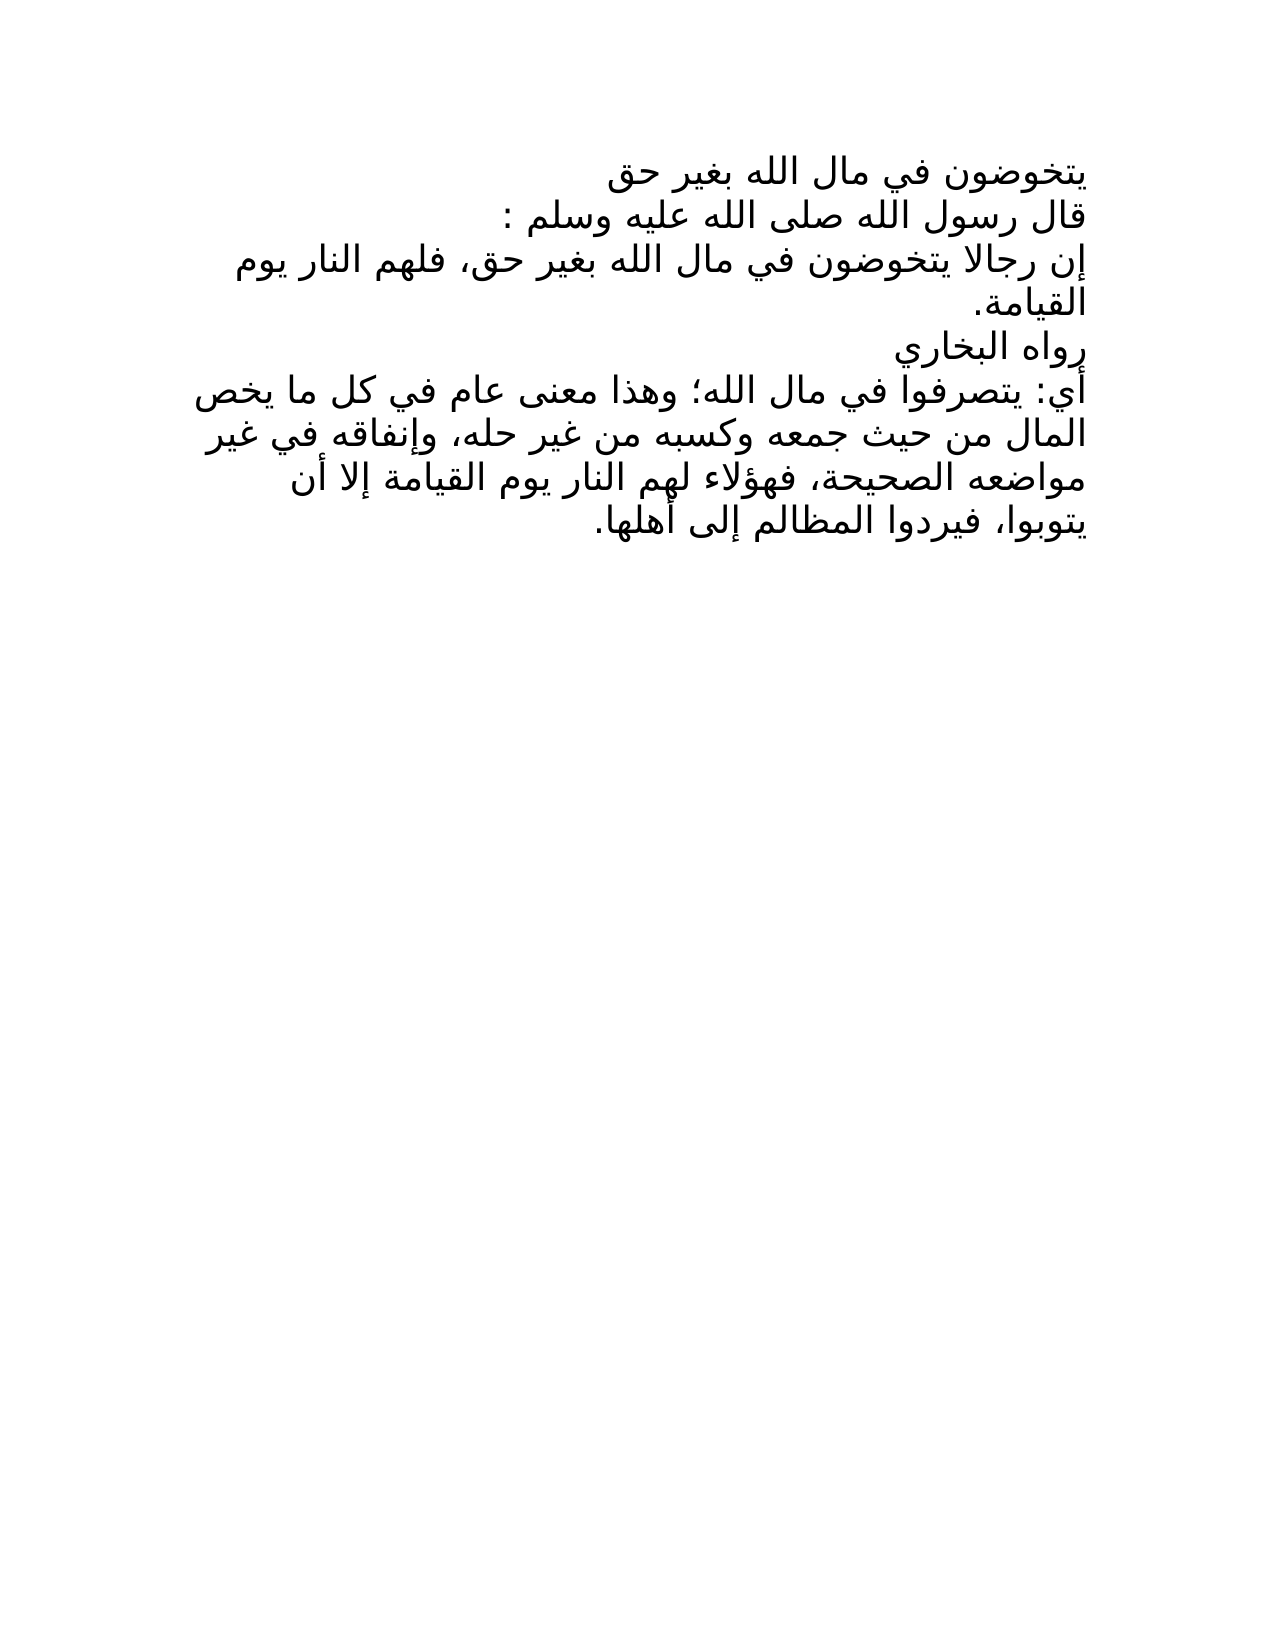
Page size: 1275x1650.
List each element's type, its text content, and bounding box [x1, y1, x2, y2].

text رواه البخاري [187, 324, 1087, 368]
text قال رسول الله صلى الله عليه وسلم : [187, 194, 1087, 237]
text إن رجالا يتخوضون في مال الله بغير حق، فلهم النار يوم القيامة. [187, 237, 1087, 324]
text أي: يتصرفوا في مال الله؛ وهذا معنى عام في كل ما يخص المال من حيث جمعه وكسبه من غير حله، وإنفاقه في غير مواضعه الصحيحة، فهؤلاء لهم النار يوم القيامة إلا أن يتوبوا، فيردوا المظالم إلى أهلها. [187, 368, 1087, 543]
text يتخوضون في مال الله بغير حق [187, 150, 1087, 194]
